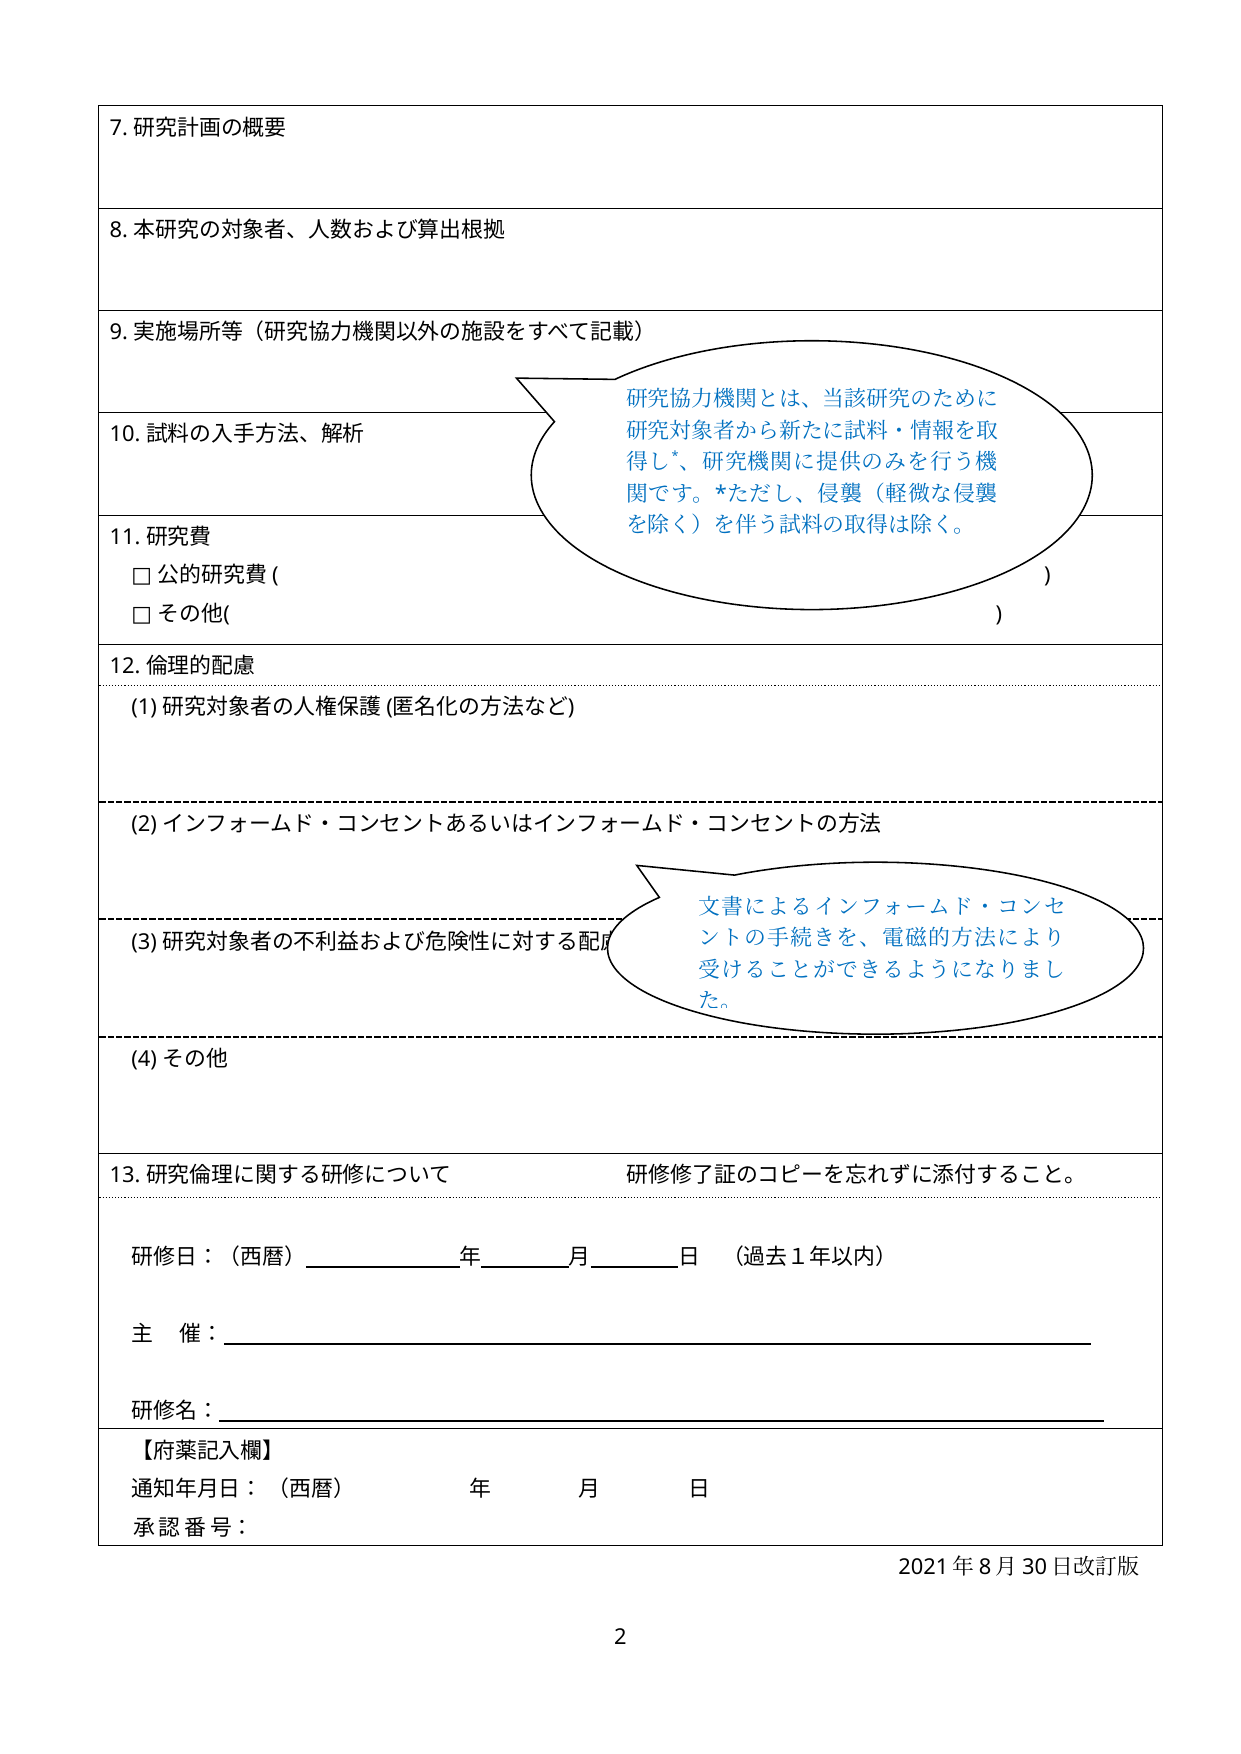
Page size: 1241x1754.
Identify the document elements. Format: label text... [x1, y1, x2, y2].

table_cell 13. 研究倫理に関する研修について 研修修了証のコピーを忘れずに添付すること。 [99, 1154, 1162, 1197]
table_cell 7. 研究計画の概要 [99, 106, 1162, 208]
table_cell 8. 本研究の対象者、人数および算出根拠 [99, 209, 1162, 309]
text 2021年8月30日改訂版 [89, 1546, 1152, 1584]
table_cell (1) 研究対象者の人権保護 (匿名化の方法など) [99, 685, 1162, 801]
table_cell 12. 倫理的配慮 [99, 645, 1162, 684]
table_cell 11. 研究費 □ 公的研究費 ( ) □ その他( ) [99, 516, 1162, 644]
table_cell 研修日：（西暦） 年 月 日 （過去１年以内） 主 催： 研修名： [99, 1197, 1162, 1428]
table_cell 10. 試料の入手方法、解析 [99, 413, 552, 514]
table_cell 【府薬記入欄】 通知年月日： （西暦） 年 月 日 承認番号： [99, 1429, 1162, 1544]
table_cell (4) その他 [99, 1036, 1162, 1153]
table_cell 9. 実施場所等（研究協力機関以外の施設をすべて記載） [99, 311, 1162, 412]
table_cell (2) インフォームド・コンセントあるいはインフォームド・コンセントの方法 [99, 801, 1162, 918]
table_cell 10. 試料の入手方法、解析 [1063, 413, 1162, 514]
table_cell (3) 研究対象者の不利益および危険性に対する配慮 [99, 918, 1162, 1036]
